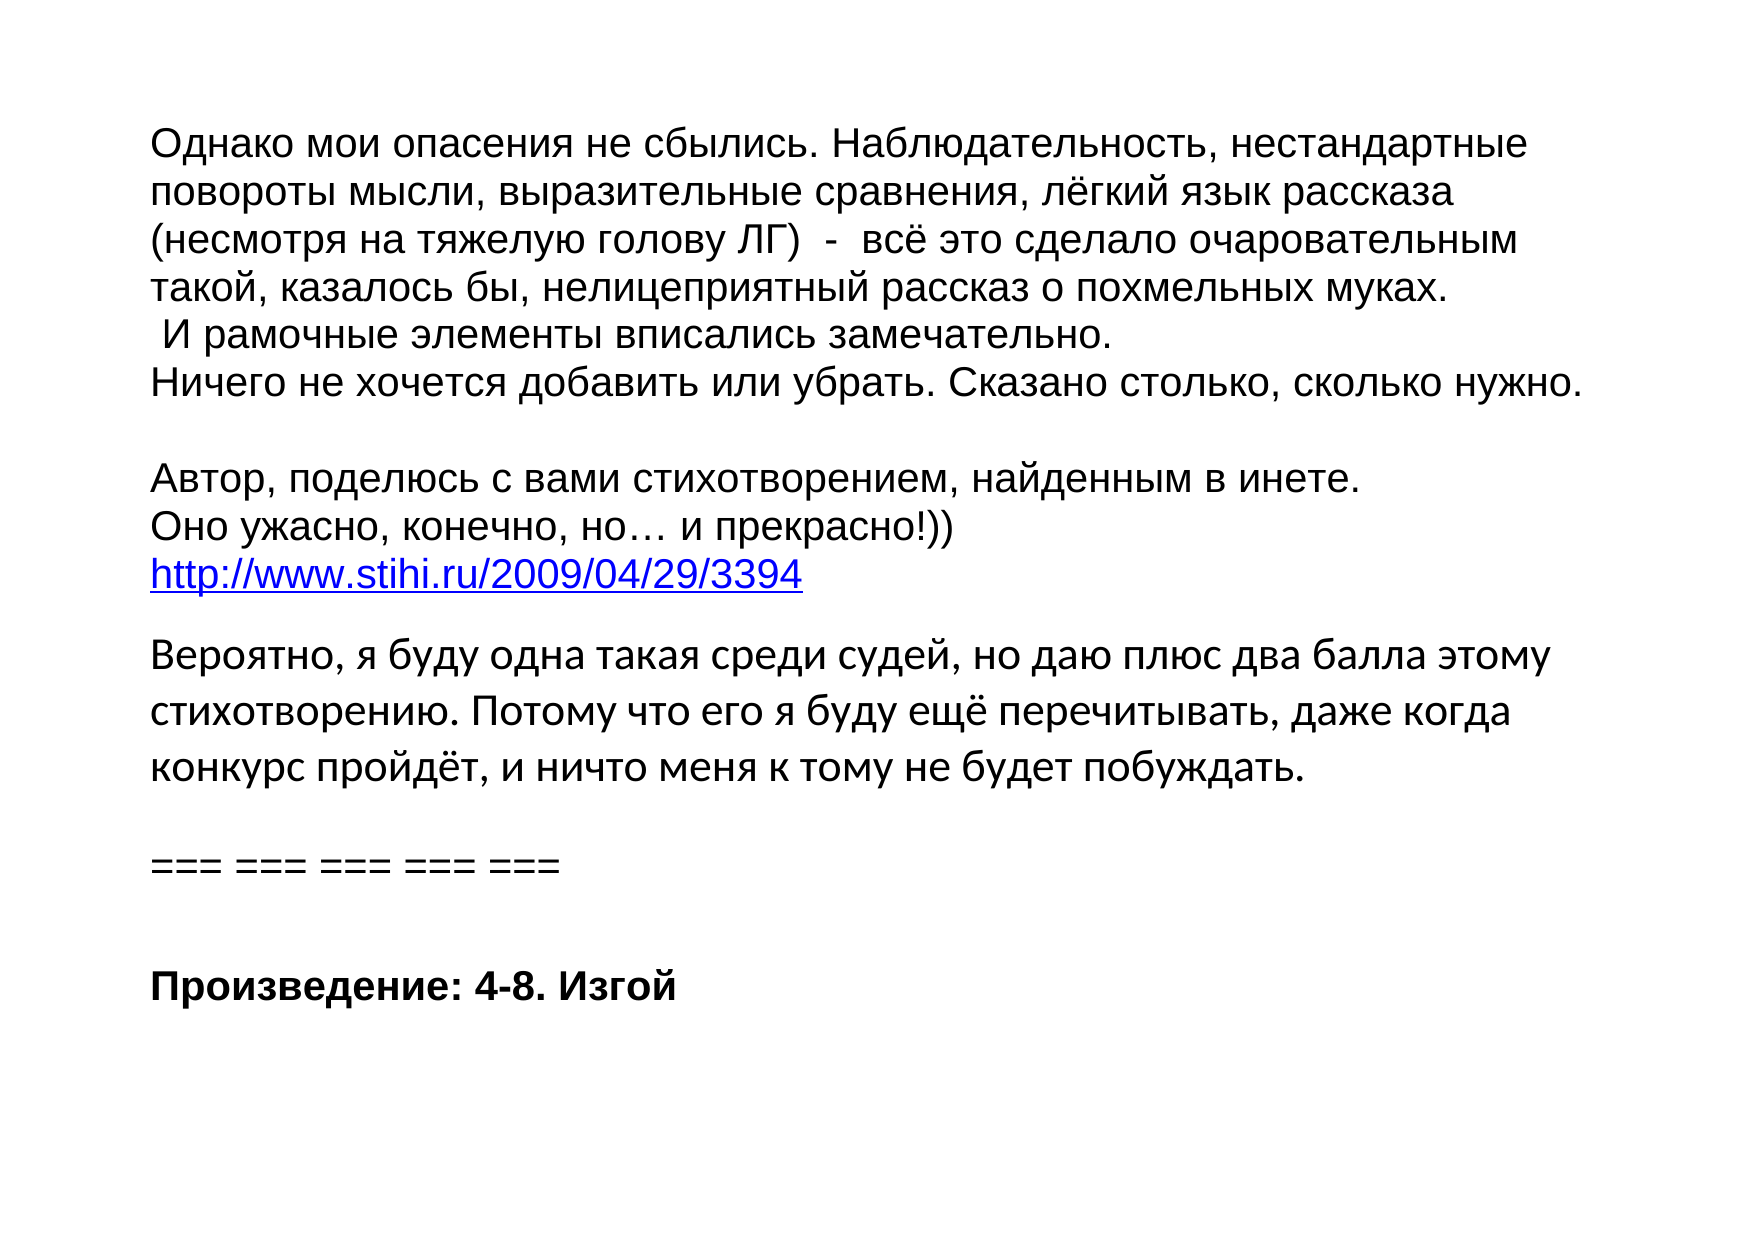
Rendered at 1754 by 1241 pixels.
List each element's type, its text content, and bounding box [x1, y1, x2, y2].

text Автор, поделюсь с вами стихотворением, найденным в инете. [150, 453, 1604, 501]
text http://www.stihi.ru/2009/04/29/3394 [150, 549, 1604, 597]
text Вероятно, я буду одна такая среди судей, но даю плюс два балла этому стихотворению. Потому что его я буду ещё перечитывать, даже когда конкурс пройдёт, и ничто меня к тому не будет побуждать. [150, 625, 1604, 793]
text Оно ужасно, конечно, но… и прекрасно!)) [150, 501, 1604, 549]
text Произведение: 4-8. Изгой [150, 961, 1604, 1009]
text Ничего не хочется добавить или убрать. Сказано столько, сколько нужно. [150, 358, 1604, 406]
text === === === === === [150, 841, 1604, 889]
text И рамочные элементы вписались замечательно. [150, 310, 1604, 358]
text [150, 118, 1604, 310]
